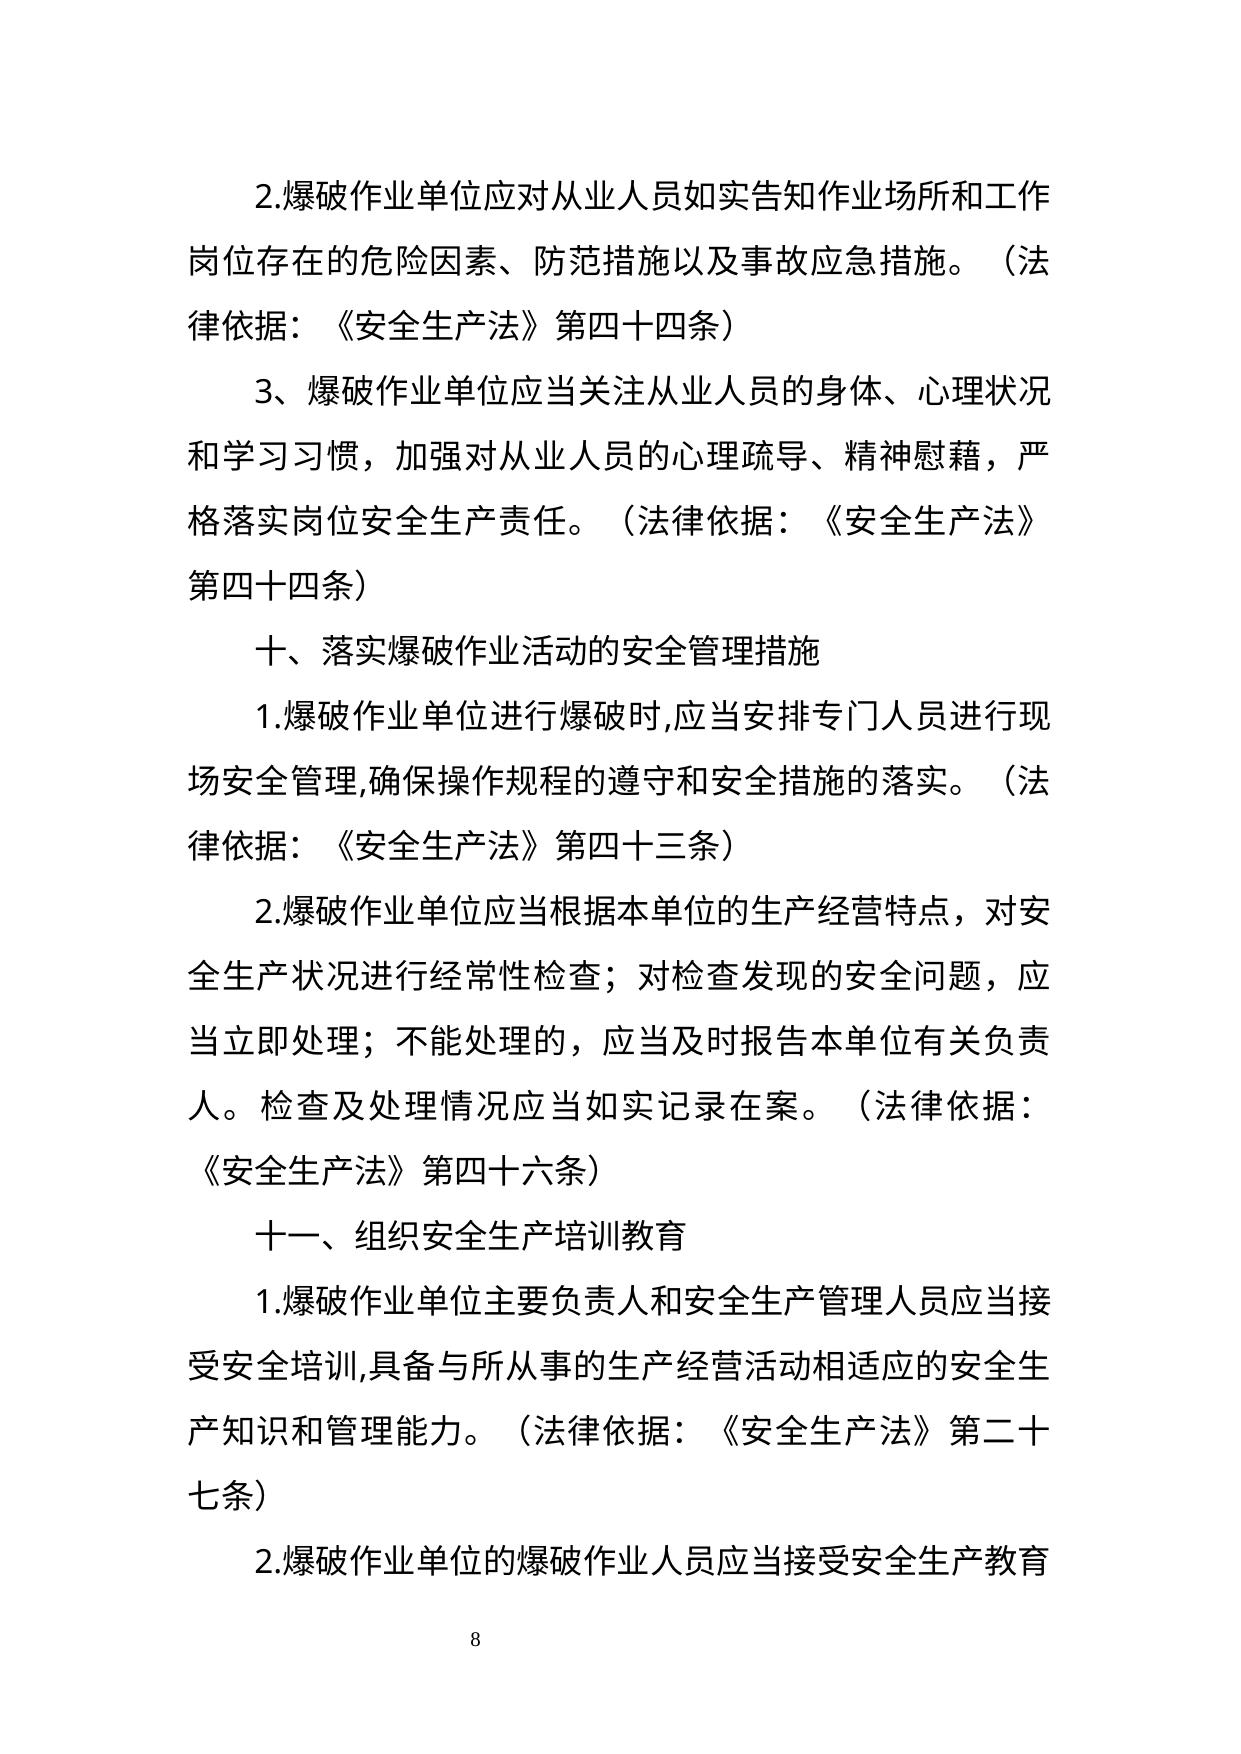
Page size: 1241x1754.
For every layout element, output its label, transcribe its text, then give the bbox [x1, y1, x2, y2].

text 2.爆破作业单位应对从业人员如实告知作业场所和工作岗位存在的危险因素、防范措施以及事故应急措施。（法律依据：《安全生产法》第四十四条） [187, 162, 1053, 357]
text 十一、组织安全生产培训教育 [187, 1202, 1053, 1267]
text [187, 1527, 1053, 1592]
text 1.爆破作业单位进行爆破时,应当安排专门人员进行现场安全管理,确保操作规程的遵守和安全措施的落实。（法律依据：《安全生产法》第四十三条） [187, 682, 1053, 877]
text 2.爆破作业单位应当根据本单位的生产经营特点，对安全生产状况进行经常性检查；对检查发现的安全问题，应当立即处理；不能处理的，应当及时报告本单位有关负责人。检查及处理情况应当如实记录在案。（法律依据：《安全生产法》第四十六条） [187, 877, 1053, 1202]
text 3、爆破作业单位应当关注从业人员的身体、心理状况和学习习惯，加强对从业人员的心理疏导、精神慰藉，严格落实岗位安全生产责任。（法律依据：《安全生产法》第四十四条） [187, 357, 1053, 617]
text 1.爆破作业单位主要负责人和安全生产管理人员应当接受安全培训,具备与所从事的生产经营活动相适应的安全生产知识和管理能力。（法律依据：《安全生产法》第二十七条） [187, 1267, 1053, 1527]
text 十、落实爆破作业活动的安全管理措施 [187, 617, 1053, 682]
